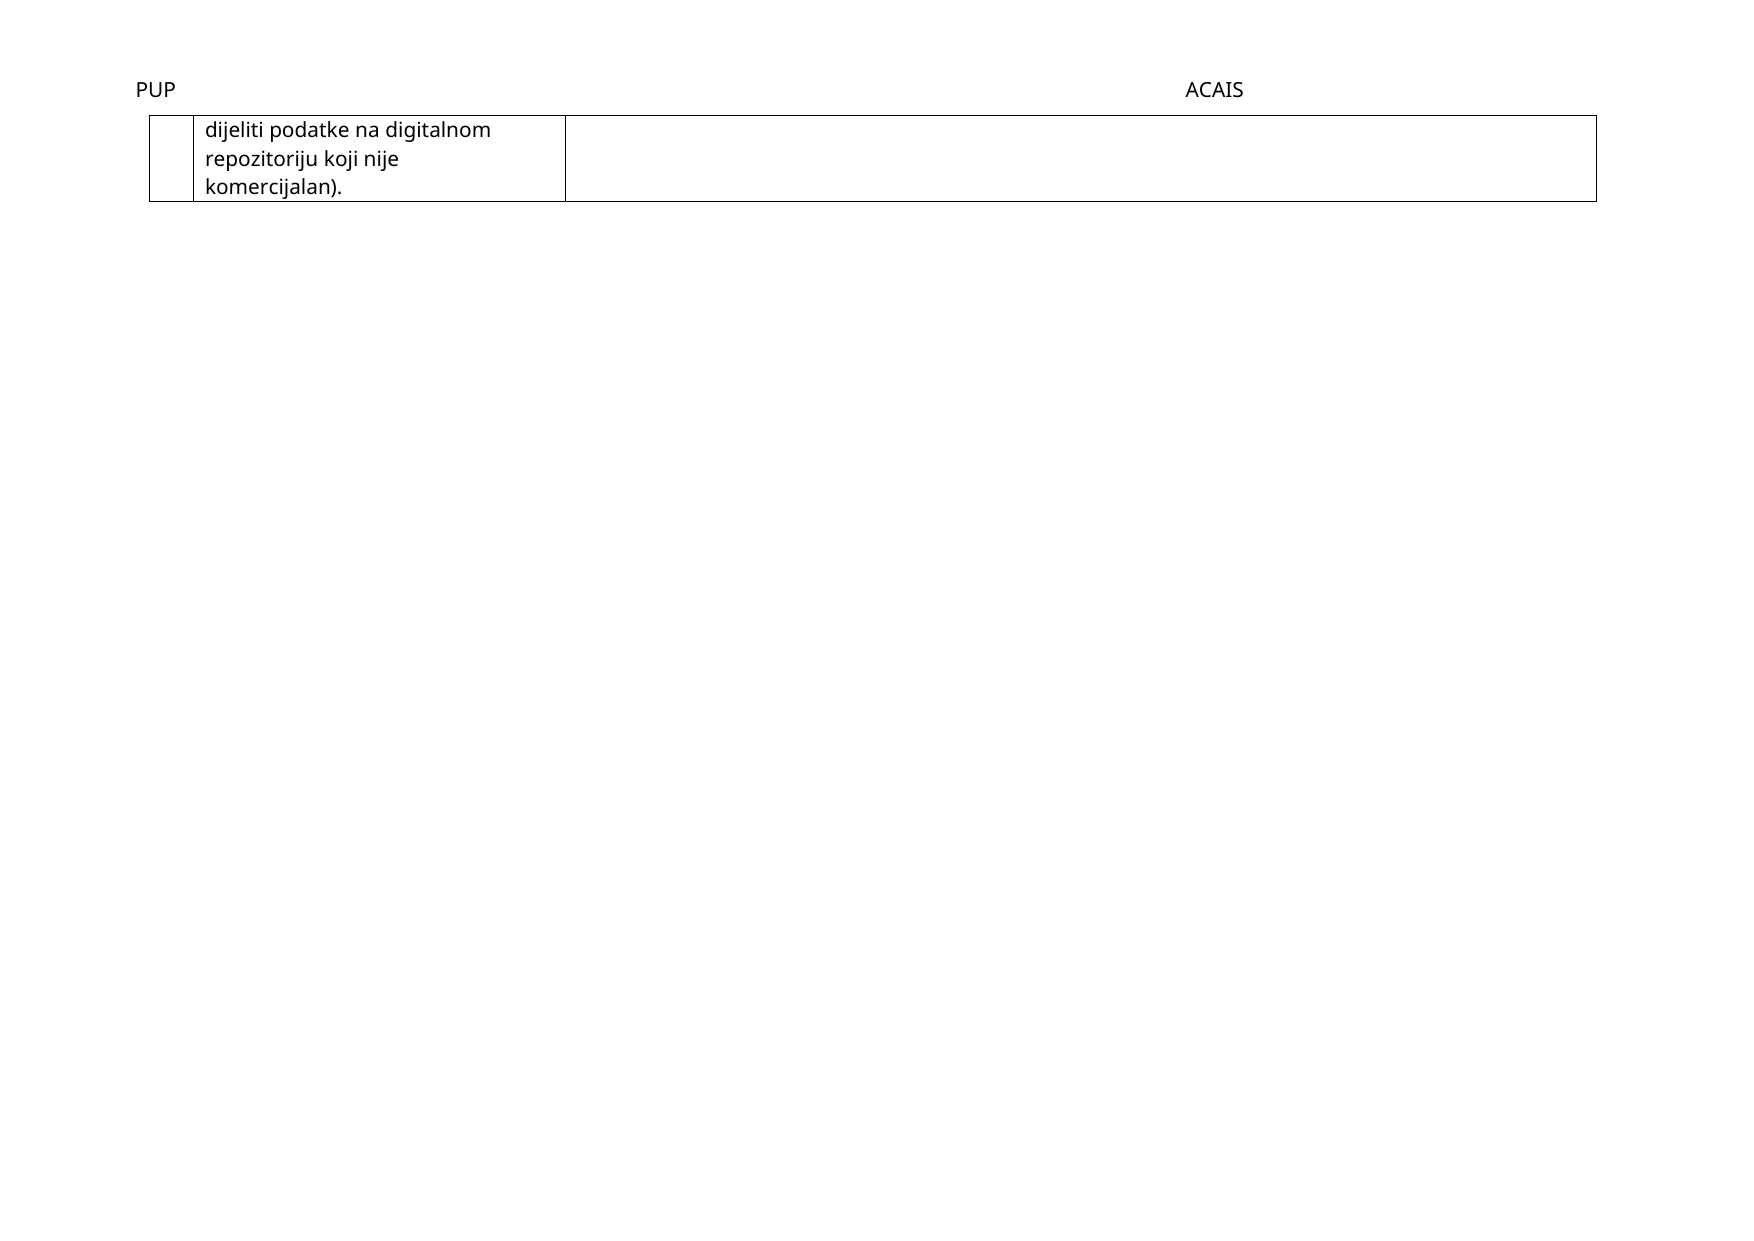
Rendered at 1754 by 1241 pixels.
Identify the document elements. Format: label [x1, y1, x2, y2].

table_cell [194, 116, 565, 201]
table_cell [566, 116, 1596, 201]
table_cell [150, 116, 193, 201]
